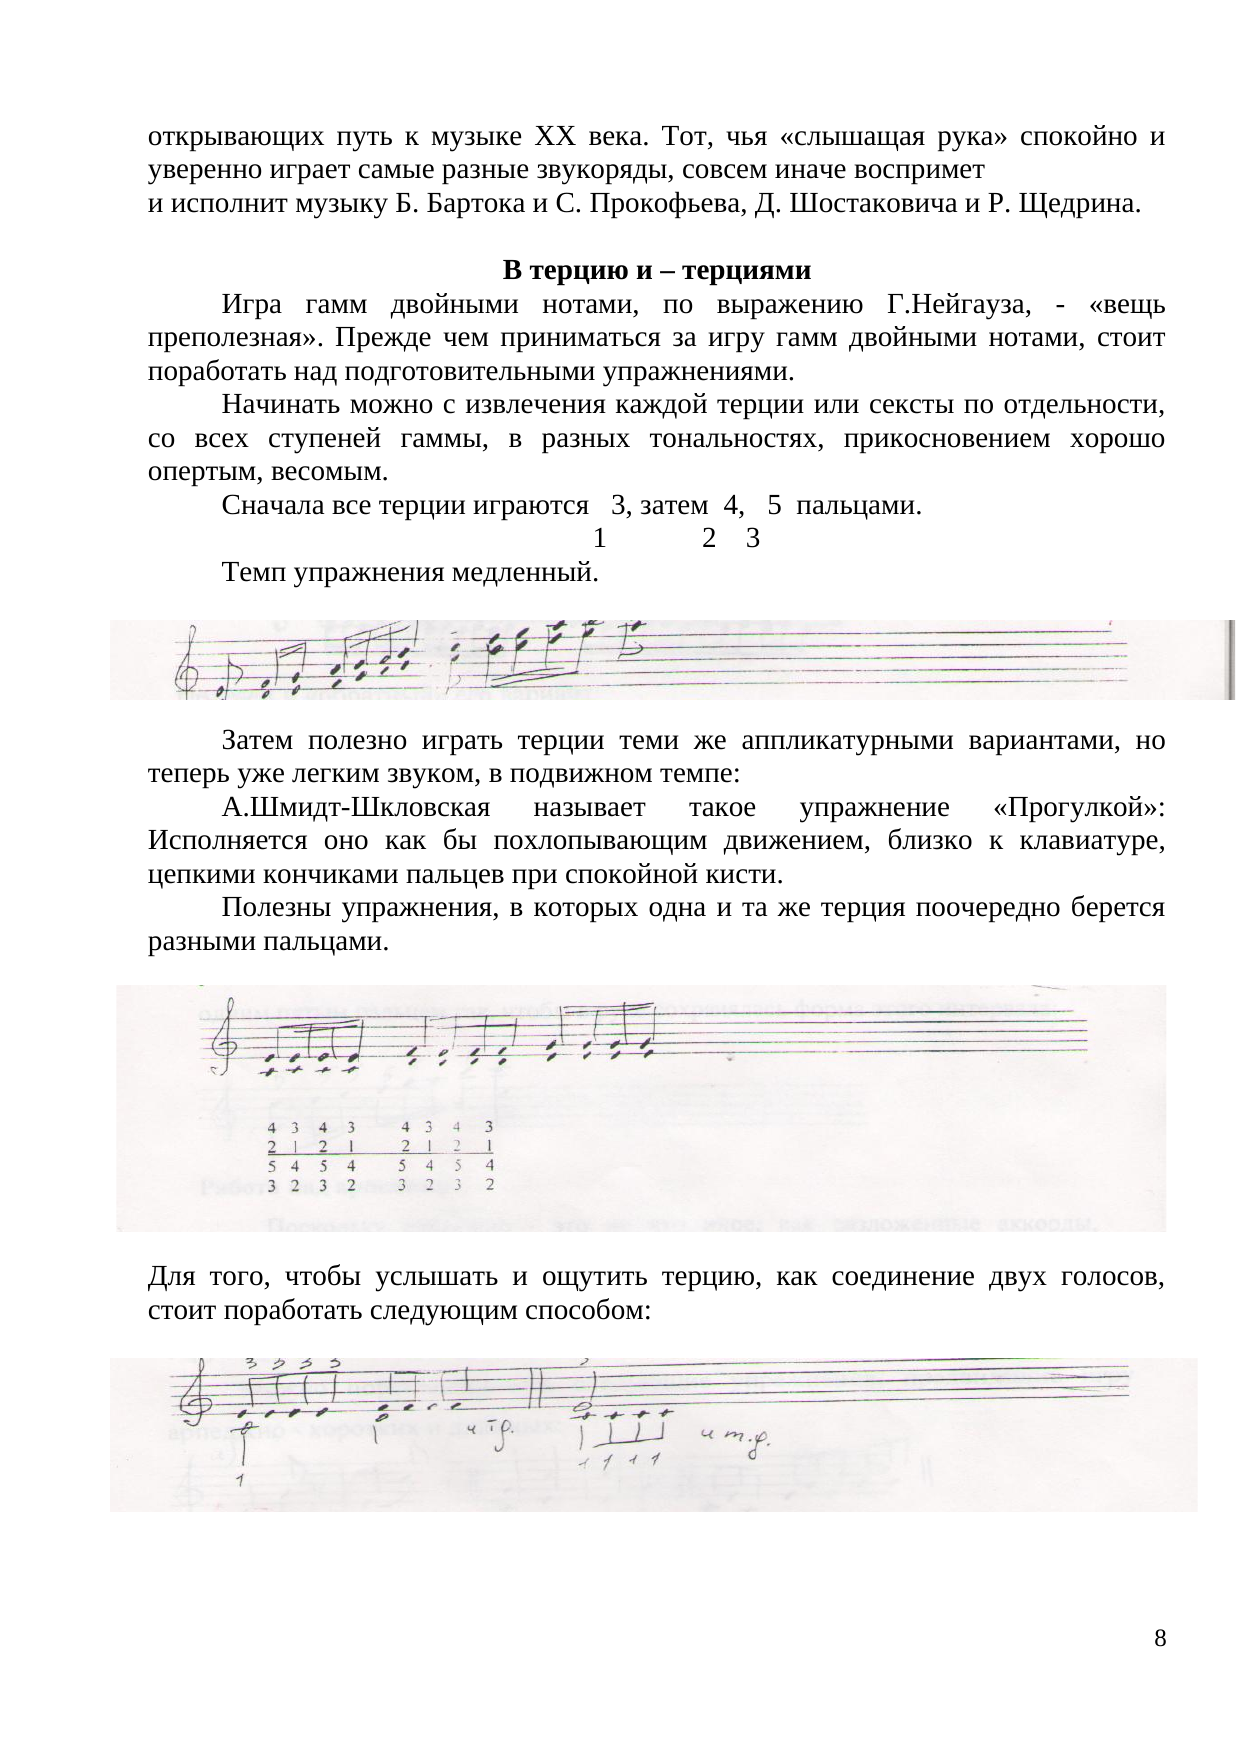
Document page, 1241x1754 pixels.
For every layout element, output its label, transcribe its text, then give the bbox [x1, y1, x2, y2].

text Сначала все терции играются 3, затем 4, 5 пальцами. [148, 487, 1167, 521]
picture [110, 1358, 1198, 1512]
text Темп упражнения медленный. [148, 554, 1167, 588]
picture [116, 985, 1167, 1232]
text Затем полезно играть терции теми же аппликатурными вариантами, но теперь уже легким звуком, в подвижном темпе: [148, 722, 1167, 789]
text Игра гамм двойными нотами, по выражению Г.Нейгауза, - «вещь преполезная». Прежде чем приниматься за игру гамм двойными нотами, стоит поработать над подготовительными упражнениями. [148, 286, 1167, 386]
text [148, 118, 1167, 185]
text 1 2 3 [148, 521, 1167, 554]
text Полезны упражнения, в которых одна и та же терция поочередно берется разными пальцами. [148, 889, 1167, 957]
text Начинать можно с извлечения каждой терции или сексты по отдельности, со всех ступеней гаммы, в разных тональностях, прикосновением хорошо опертым, весомым. [148, 386, 1167, 487]
text В терцию и – терциями [148, 252, 1167, 286]
text и исполнит музыку Б. Бартока и С. Прокофьева, Д. Шостаковича и Р. Щедрина. [148, 185, 1167, 219]
picture [110, 620, 1236, 700]
text Для того, чтобы услышать и ощутить терцию, как соединение двух голосов, стоит поработать следующим способом: [148, 1258, 1167, 1326]
text А.Шмидт-Шкловская называет такое упражнение «Прогулкой»: Исполняется оно как бы похлопывающим движением, близко к клавиатуре, цепкими кончиками пальцев при спокойной кисти. [148, 789, 1167, 889]
